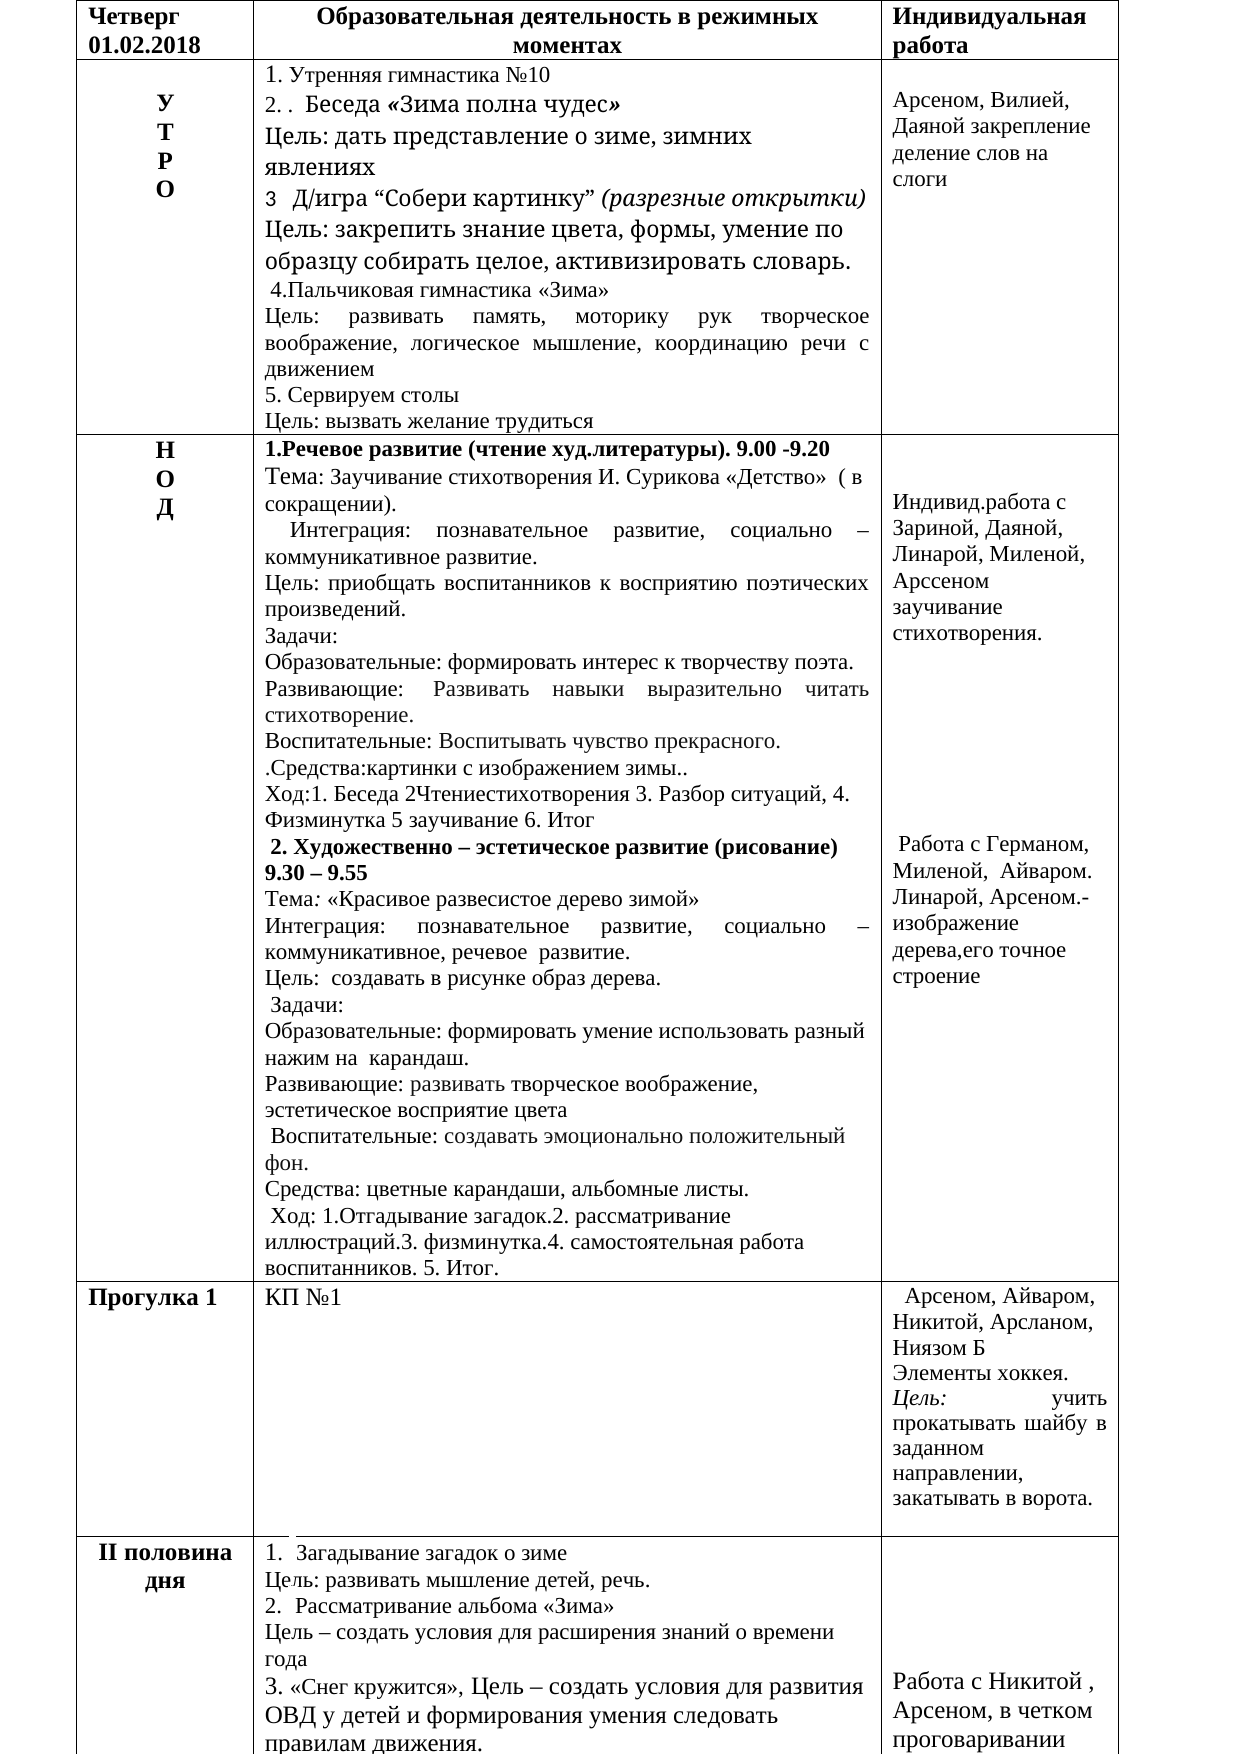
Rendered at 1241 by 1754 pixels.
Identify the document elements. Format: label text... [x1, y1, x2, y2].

table_cell 1. Утренняя гимнастика №10 2. . Беседа «Зима полна чудес» Цель: дать представление о зиме, зимних явлениях 3 Д/игра “Собери картинку” (разрезные открытки) Цель: закрепить знание цвета, формы, умение по образцу собирать целое, активизировать словарь. 4.Пальчиковая гимнастика «Зима» Цель: развивать память, моторику рук творческое воображение, логическое мышление, координацию речи с движением 5. Сервируем столы Цель: вызвать желание трудиться [254, 60, 881, 434]
table_cell II половина дня [77, 1537, 253, 1754]
table_header Образовательная деятельность в режимных моментах [254, 1, 881, 58]
table_cell Н О Д [77, 435, 253, 1281]
table_cell КП №1 [254, 1282, 881, 1536]
table_header Четверг 01.02.2018 [77, 1, 253, 58]
table_cell 1.Речевое развитие (чтение худ.литературы). 9.00 -9.20 Тема: Заучивание стихотворения И. Сурикова «Детство» ( в сокращении). Интеграция: познавательное развитие, социально – коммуникативное развитие. Цель: приобщать воспитанников к восприятию поэтических произведений. Задачи: Образовательные: формировать интерес к творчеству поэта. Развивающие: Развивать навыки выразительно читать стихотворение. Воспитательные: Воспитывать чувство прекрасного. .Средства:картинки с изображением зимы.. Ход:1. Беседа 2Чтениестихотворения 3. Разбор ситуаций, 4. Физминутка 5 заучивание 6. Итог 2. Художественно – эстетическое развитие (рисование) 9.30 – 9.55 Тема: «Красивое развесистое дерево зимой» Интеграция: познавательное развитие, социально – коммуникативное, речевое развитие. Цель: создавать в рисунке образ дерева. Задачи: Образовательные: формировать умение использовать разный нажим на карандаш. Развивающие: развивать творческое воображение, эстетическое восприятие цвета Воспитательные: создавать эмоционально положительный фон. Средства: цветные карандаши, альбомные листы. Ход: 1.Отгадывание загадок.2. рассматривание иллюстраций.3. физминутка.4. самостоятельная работа воспитанников. 5. Итог. [254, 435, 881, 1281]
table_cell 1. Загадывание загадок о зиме Цель: развивать мышление детей, речь. 2. Рассматривание альбома «Зима» Цель – создать условия для расширения знаний о времени года 3. «Снег кружится», Цель – создать условия для развития ОВД у детей и формирования умения следовать правилам движения. 4. Чтение стихотворения «Первый снег» Я.Аким; Цель – создать условия для формирования у детей представления о литературном произведении и умения отличать стихотворение от рассказа. расширять представления о при родных явлениях; воспитывать любовь к живой природе. 5. Театральная игра «Морозко» (драматизация сказки Цель - Создать условия для формирования у детей интереса к драматизации, умения передавать характер героев. 6. Поддержание порядка в шкафу с игрушками, пособиями Цель: формировать умение самостоятельно расставлять игрушки и пособия, поддерживать порядок в шкафах [254, 1537, 881, 1754]
table_cell Прогулка 1 [77, 1282, 253, 1536]
table_cell Арсеном, Айваром, Никитой, Арсланом, Ниязом Б Элементы хоккея. Цель: учить прокатывать шайбу в заданном направлении, закатывать в ворота. [882, 1282, 1118, 1536]
table_header Индивидуальная работа [882, 1, 1118, 58]
table_cell Арсеном, Вилией, Даяной закрепление деление слов на слоги [882, 60, 1118, 434]
table_cell Работа с Никитой , Арсеном, в четком проговаривании слов в стихотворении [882, 1537, 1118, 1754]
table_cell У Т Р О [77, 60, 253, 434]
table_cell Индивид.работа с Зариной, Даяной, Линарой, Миленой, Арссеном заучивание стихотворения. Работа с Германом, Миленой, Айваром. Линарой, Арсеном.- изображение дерева,его точное строение [882, 435, 1118, 1281]
